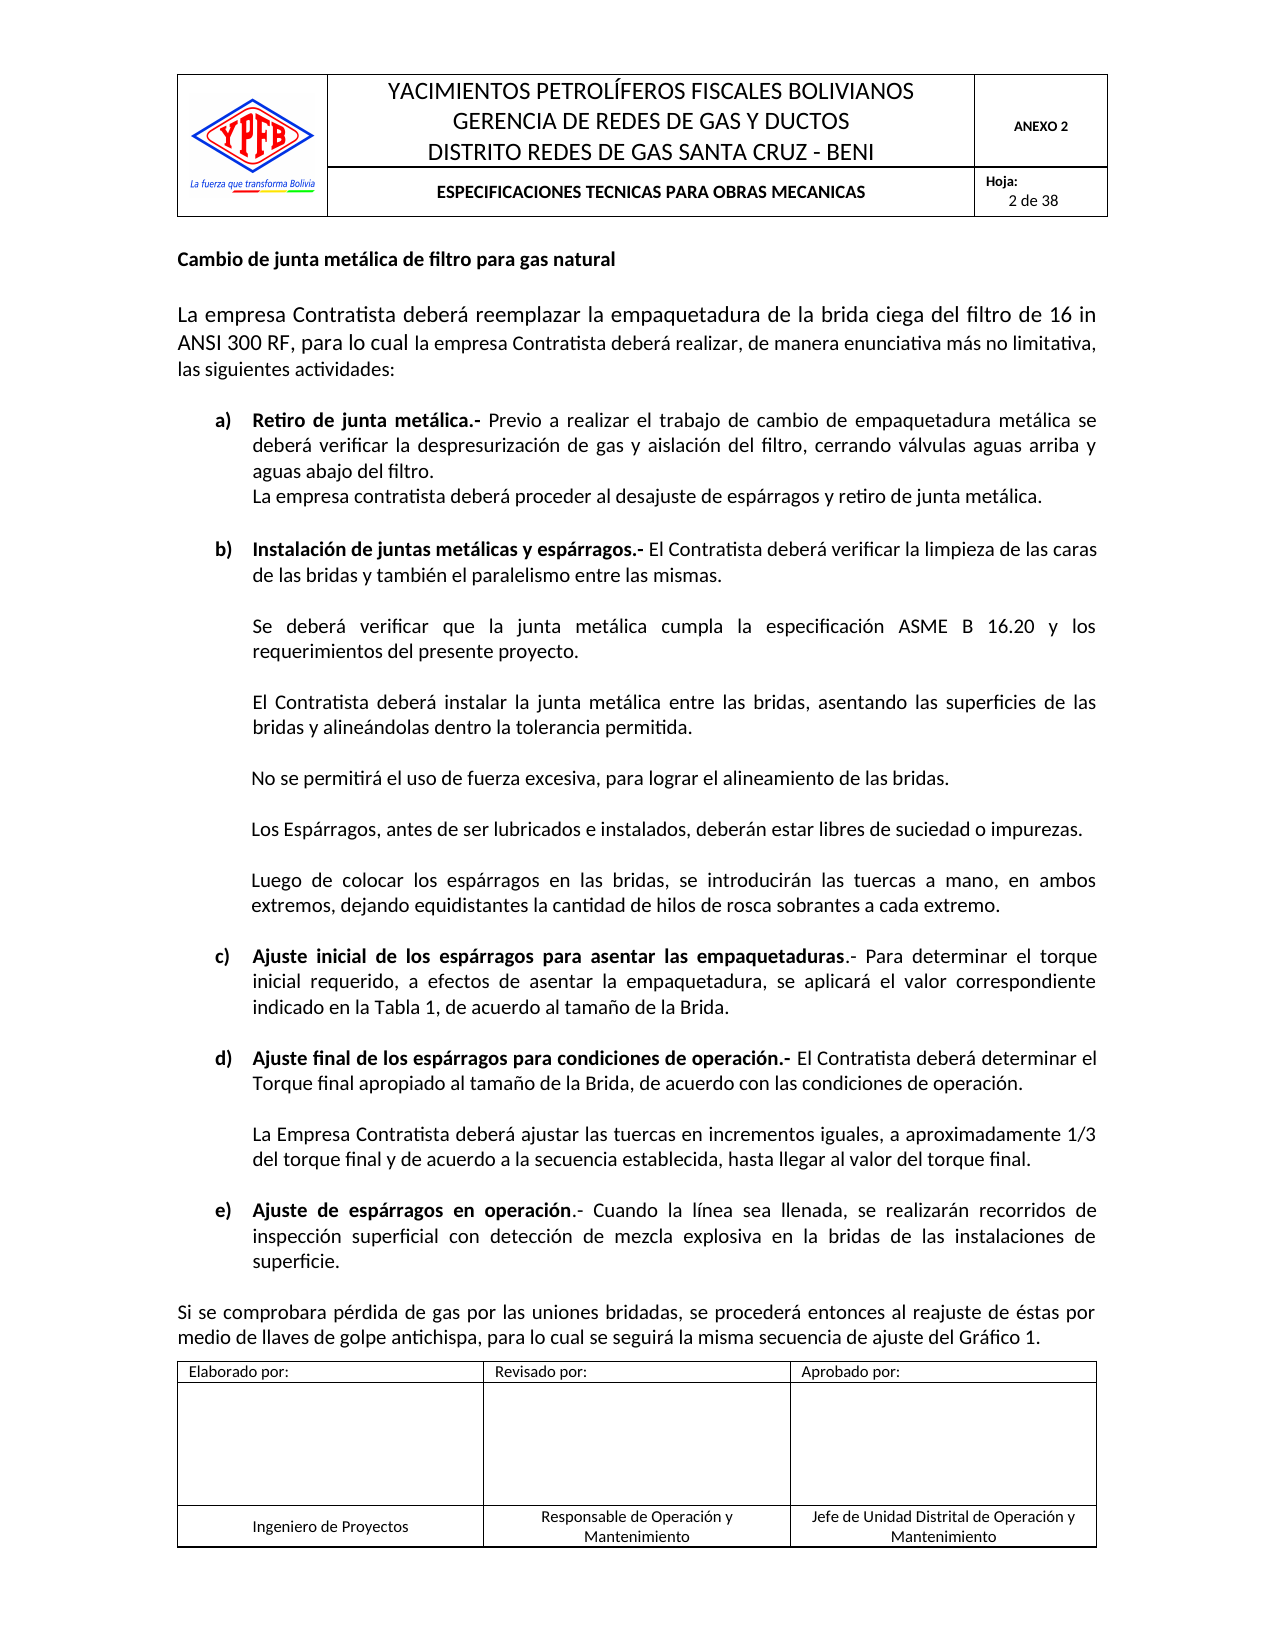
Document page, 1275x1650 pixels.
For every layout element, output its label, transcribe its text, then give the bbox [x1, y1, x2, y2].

text Si se comprobara pérdida de gas por las uniones bridadas, se procederá entonces al reajuste de éstas por medio de llaves de golpe antichispa, para lo cual se seguirá la misma secuencia de ajuste del Gráfico 1. [177, 1299, 1098, 1350]
list Ajuste final de los espárragos para condiciones de operación.- El Contratista deberá determinar el Torque final apropiado al tamaño de la Brida, de acuerdo con las condiciones de operación. [215, 1045, 1098, 1096]
text Luego de colocar los espárragos en las bridas, se introducirán las tuercas a mano, en ambos extremos, dejando equidistantes la cantidad de hilos de rosca sobrantes a cada extremo. [251, 867, 1098, 918]
picture [188, 93, 316, 198]
text Los Espárragos, antes de ser lubricados e instalados, deberán estar libres de suciedad o impurezas. [251, 816, 1098, 842]
list La empresa contratista deberá proceder al desajuste de espárragos y retiro de junta metálica. [252, 483, 1098, 509]
list Retiro de junta metálica.- Previo a realizar el trabajo de cambio de empaquetadura metálica se deberá verificar la despresurización de gas y aislación del filtro, cerrando válvulas aguas arriba y aguas abajo del filtro. [215, 407, 1098, 483]
text La Empresa Contratista deberá ajustar las tuercas en incrementos iguales, a aproximadamente 1/3 del torque final y de acuerdo a la secuencia establecida, hasta llegar al valor del torque final. [252, 1121, 1098, 1172]
list Se deberá verificar que la junta metálica cumpla la especificación ASME B 16.20 y los requerimientos del presente proyecto. [252, 613, 1098, 664]
list Instalación de juntas metálicas y espárragos.- El Contratista deberá verificar la limpieza de las caras de las bridas y también el paralelismo entre las mismas. [215, 537, 1098, 587]
text No se permitirá el uso de fuerza excesiva, para lograr el alineamiento de las bridas. [251, 765, 1098, 791]
subtitle Cambio de junta metálica de filtro para gas natural [177, 246, 1098, 271]
list Ajuste de espárragos en operación.- Cuando la línea sea llenada, se realizarán recorridos de inspección superficial con detección de mezcla explosiva en la bridas de las instalaciones de superficie. [215, 1197, 1098, 1274]
list El Contratista deberá instalar la junta metálica entre las bridas, asentando las superficies de las bridas y alineándolas dentro la tolerancia permitida. [252, 689, 1098, 740]
text La empresa Contratista deberá reemplazar la empaquetadura de la brida ciega del filtro de 16 in ANSI 300 RF, para lo cual la empresa Contratista deberá realizar, de manera enunciativa más no limitativa, las siguientes actividades: [177, 300, 1098, 382]
list Ajuste inicial de los espárragos para asentar las empaquetaduras.- Para determinar el torque inicial requerido, a efectos de asentar la empaquetadura, se aplicará el valor correspondiente indicado en la Tabla 1, de acuerdo al tamaño de la Brida. [215, 943, 1098, 1019]
